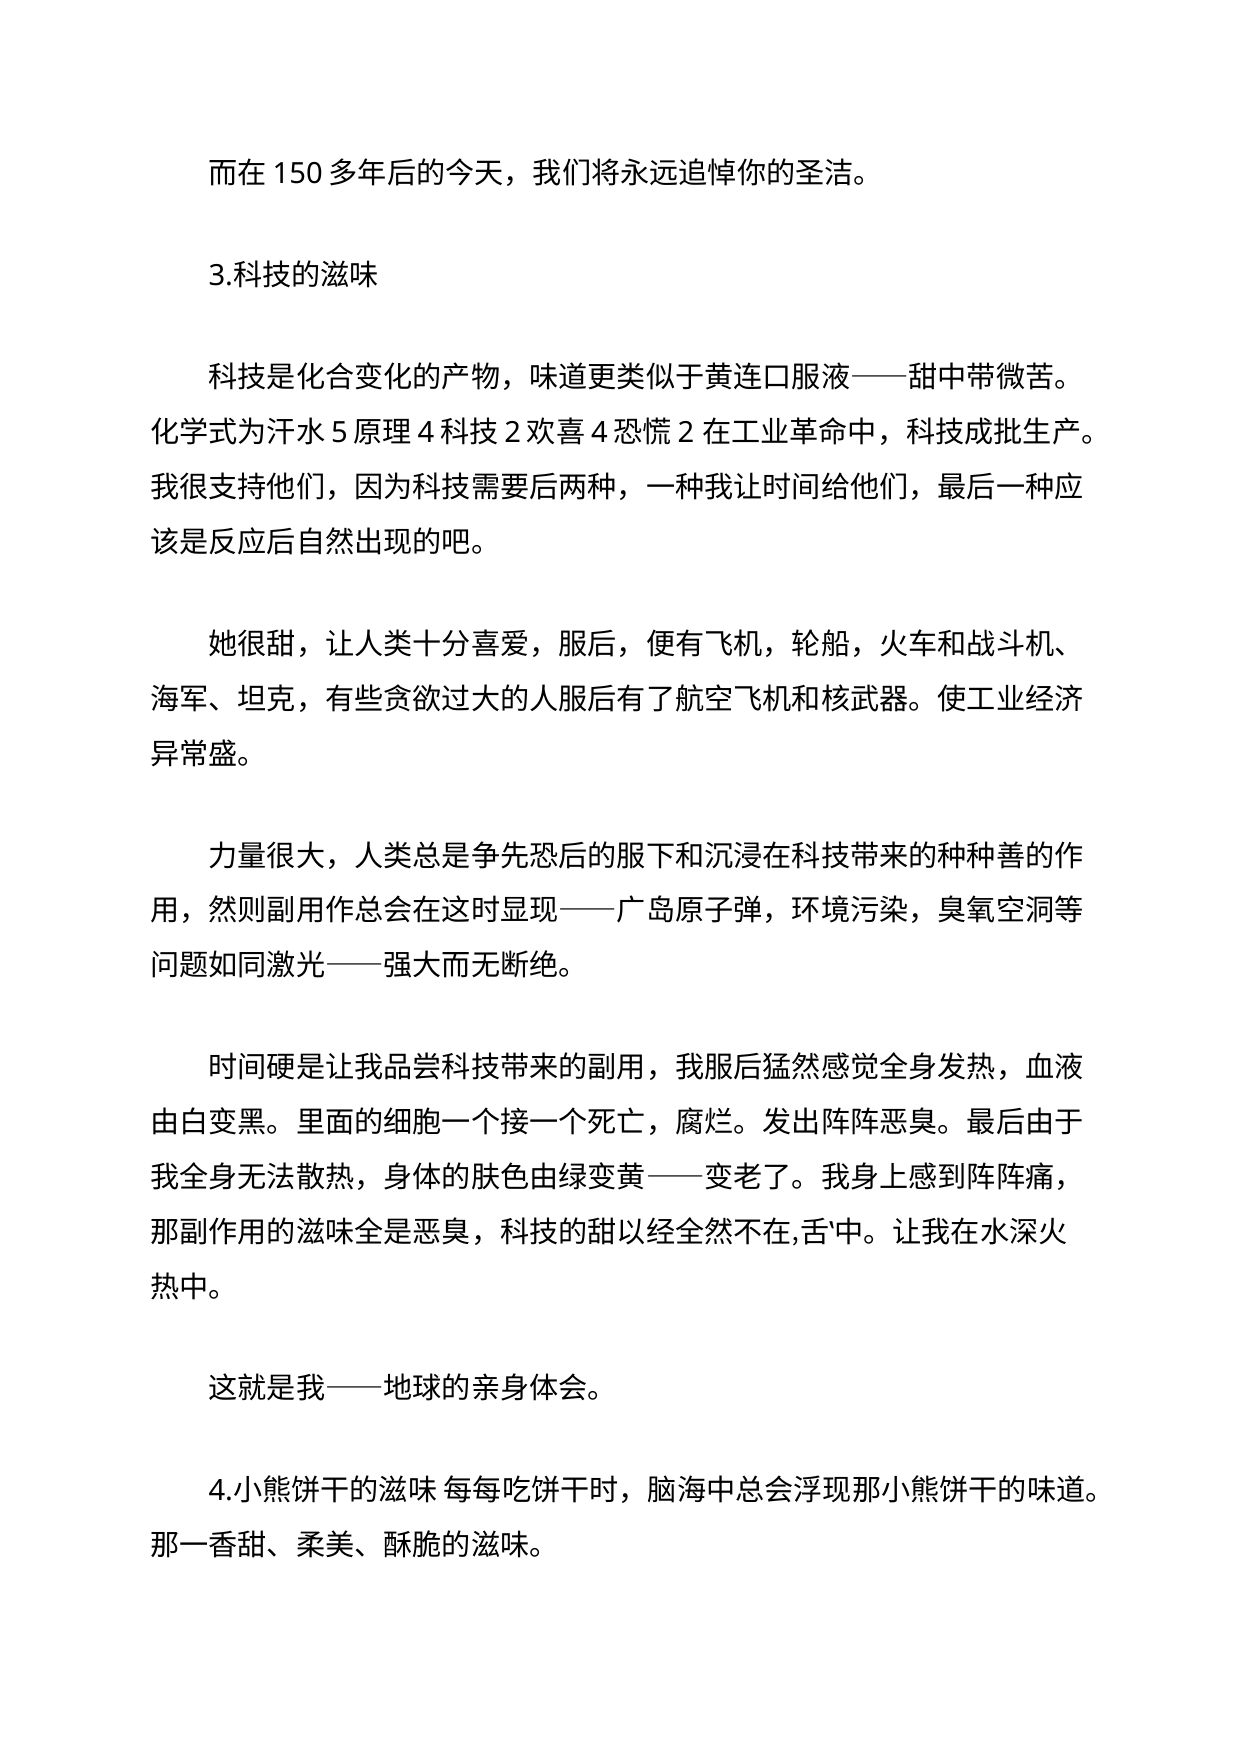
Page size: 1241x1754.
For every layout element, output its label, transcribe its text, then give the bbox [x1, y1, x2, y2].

text 她很甜，让人类十分喜爱，服后，便有飞机，轮船，火车和战斗机、海军、坦克，有些贪欲过大的人服后有了航空飞机和核武器。使工业经济异常盛。 [150, 621, 1090, 773]
text 科技是化合变化的产物，味道更类似于黄连口服液——甜中带微苦。化学式为汗水5原理4科技2欢喜4恐慌2 在工业革命中，科技成批生产。我很支持他们，因为科技需要后两种，一种我让时间给他们，最后一种应该是反应后自然出现的吧。 [150, 354, 1090, 561]
text 4.小熊饼干的滋味 每每吃饼干时，脑海中总会浮现那小熊饼干的味道。那一香甜、柔美、酥脆的滋味。 [150, 1467, 1090, 1564]
text 时间硬是让我品尝科技带来的副用，我服后猛然感觉全身发热，血液由白变黑。里面的细胞一个接一个死亡，腐烂。发出阵阵恶臭。最后由于我全身无法散热，身体的肤色由绿变黄——变老了。我身上感到阵阵痛，那副作用的滋味全是恶臭，科技的甜以经全然不在‚舌‛中。让我在水深火热中。 [150, 1044, 1090, 1306]
text 3.科技的滋味 [150, 252, 1090, 294]
text 这就是我——地球的亲身体会。 [150, 1365, 1090, 1407]
text 而在150多年后的今天，我们将永远追悼你的圣洁。 [150, 150, 1090, 192]
text 力量很大，人类总是争先恐后的服下和沉浸在科技带来的种种善的作用，然则副用作总会在这时显现——广岛原子弹，环境污染，臭氧空洞等问题如同激光——强大而无断绝。 [150, 832, 1090, 984]
